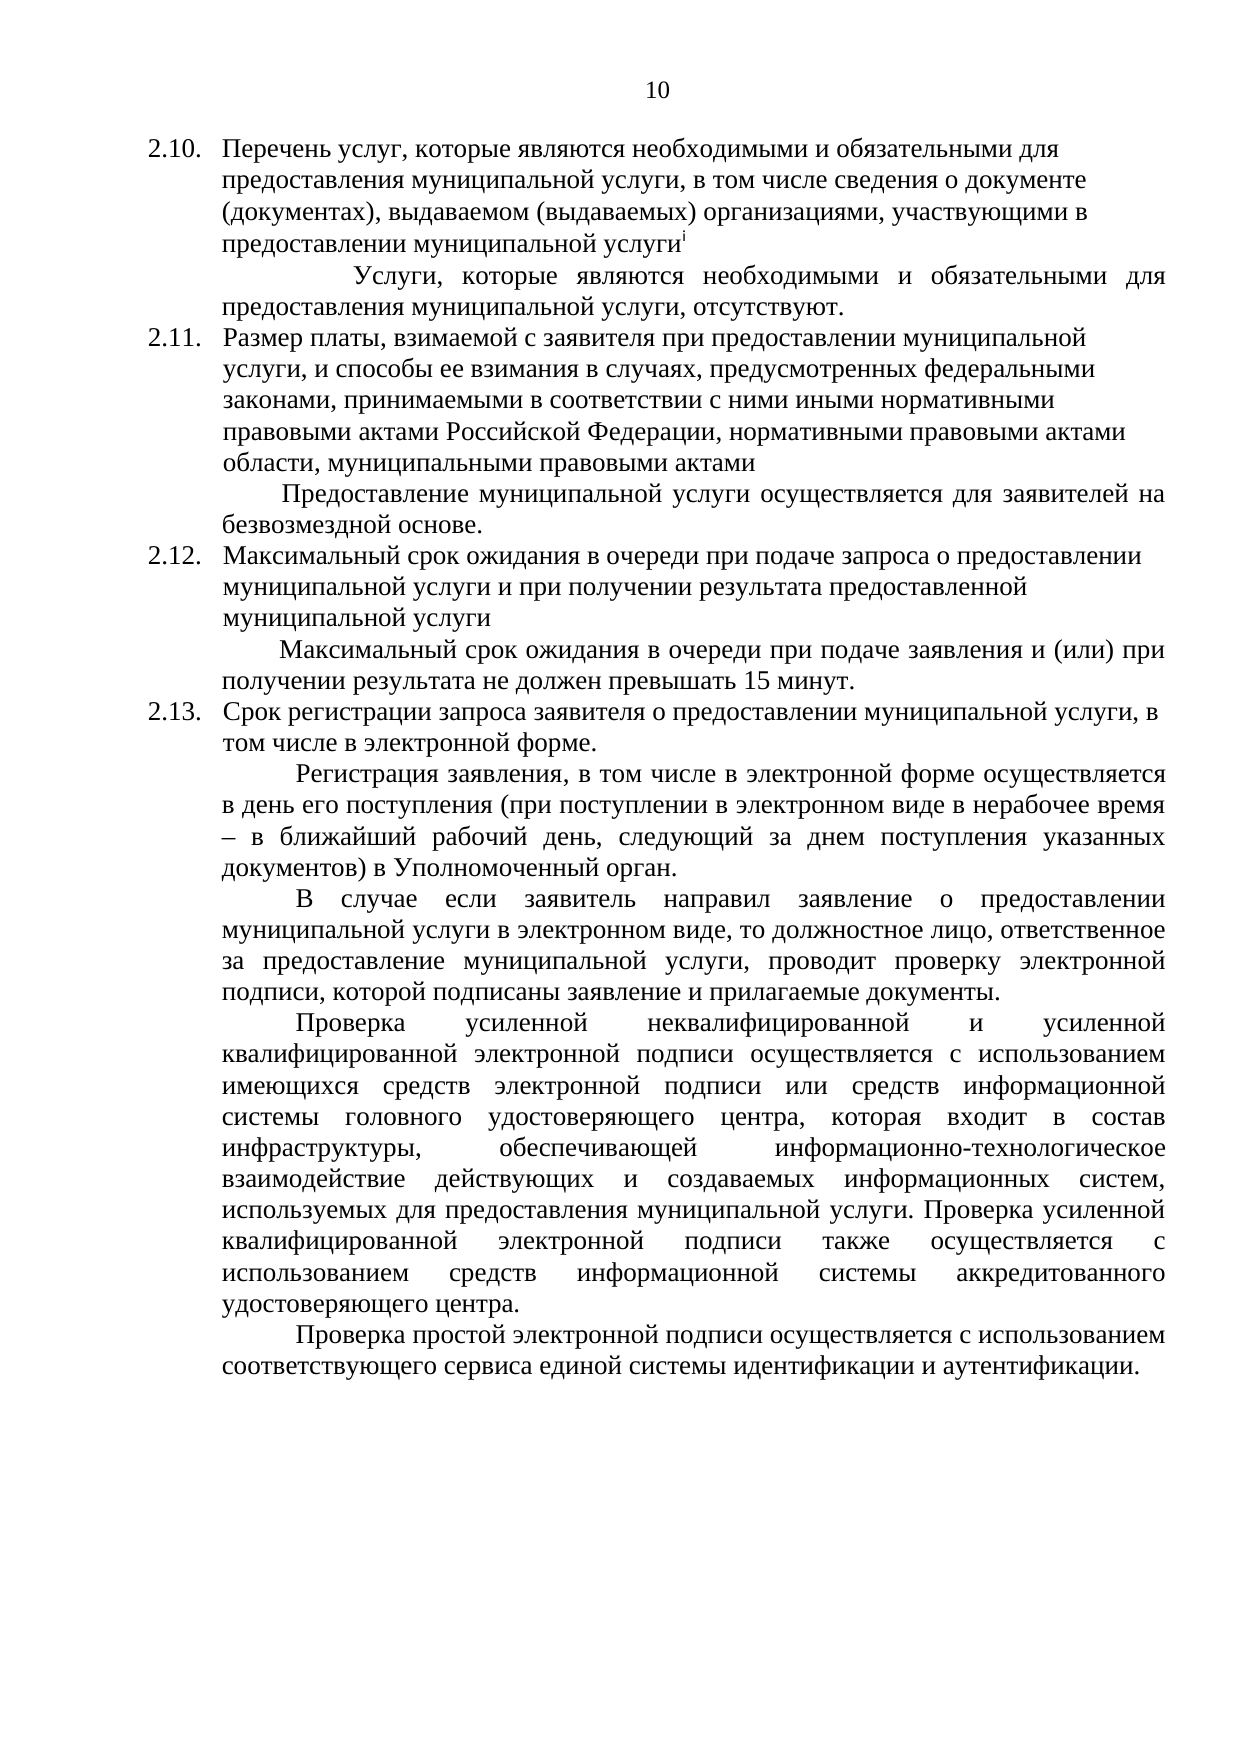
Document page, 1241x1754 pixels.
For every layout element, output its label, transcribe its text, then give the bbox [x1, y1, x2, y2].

list Перечень услуг, которые являются необходимыми и обязательными для предоставления муниципальной услуги, в том числе сведения о документе (документах), выдаваемом (выдаваемых) организациями, участвующими в предоставлении муниципальной услуги [148, 132, 1167, 259]
text Максимальный срок ожидания в очереди при подаче заявления и (или) при получении результата не должен превышать 15 минут. [222, 633, 1167, 695]
text Регистрация заявления, в том числе в электронной форме осуществляется в день его поступления (при поступлении в электронном виде в нерабочее время – в ближайший рабочий день, следующий за днем поступления указанных документов) в Уполномоченный орган. [222, 757, 1167, 882]
text В случае если заявитель направил заявление о предоставлении муниципальной услуги в электронном виде, то должностное лицо, ответственное за предоставление муниципальной услуги, проводит проверку электронной подписи, которой подписаны заявление и прилагаемые документы. [222, 882, 1167, 1006]
text Проверка усиленной неквалифицированной и усиленной квалифицированной электронной подписи осуществляется с использованием имеющихся средств электронной подписи или средств информационной системы головного удостоверяющего центра, которая входит в состав инфраструктуры, обеспечивающей информационно-технологическое взаимодействие действующих и создаваемых информационных систем, используемых для предоставления муниципальной услуги. Проверка усиленной квалифицированной электронной подписи также осуществляется с использованием средств информационной системы аккредитованного удостоверяющего центра. [222, 1006, 1167, 1318]
text Проверка простой электронной подписи осуществляется с использованием соответствующего сервиса единой системы идентификации и аутентификации. [222, 1318, 1167, 1380]
text Услуги, которые являются необходимыми и обязательными для предоставления муниципальной услуги, отсутствуют. [222, 259, 1167, 321]
list Размер платы, взимаемой с заявителя при предоставлении муниципальной услуги, и способы ее взимания в случаях, предусмотренных федеральными законами, принимаемыми в соответствии с ними иными нормативными правовыми актами Российской Федерации, нормативными правовыми актами области, муниципальными правовыми актами [148, 321, 1167, 477]
list Максимальный срок ожидания в очереди при подаче запроса о предоставлении муниципальной услуги и при получении результата предоставленной муниципальной услуги [148, 539, 1167, 633]
list Срок регистрации запроса заявителя о предоставлении муниципальной услуги, в том числе в электронной форме. [148, 695, 1167, 757]
text Предоставление муниципальной услуги осуществляется для заявителей на безвозмездной основе. [222, 477, 1167, 539]
